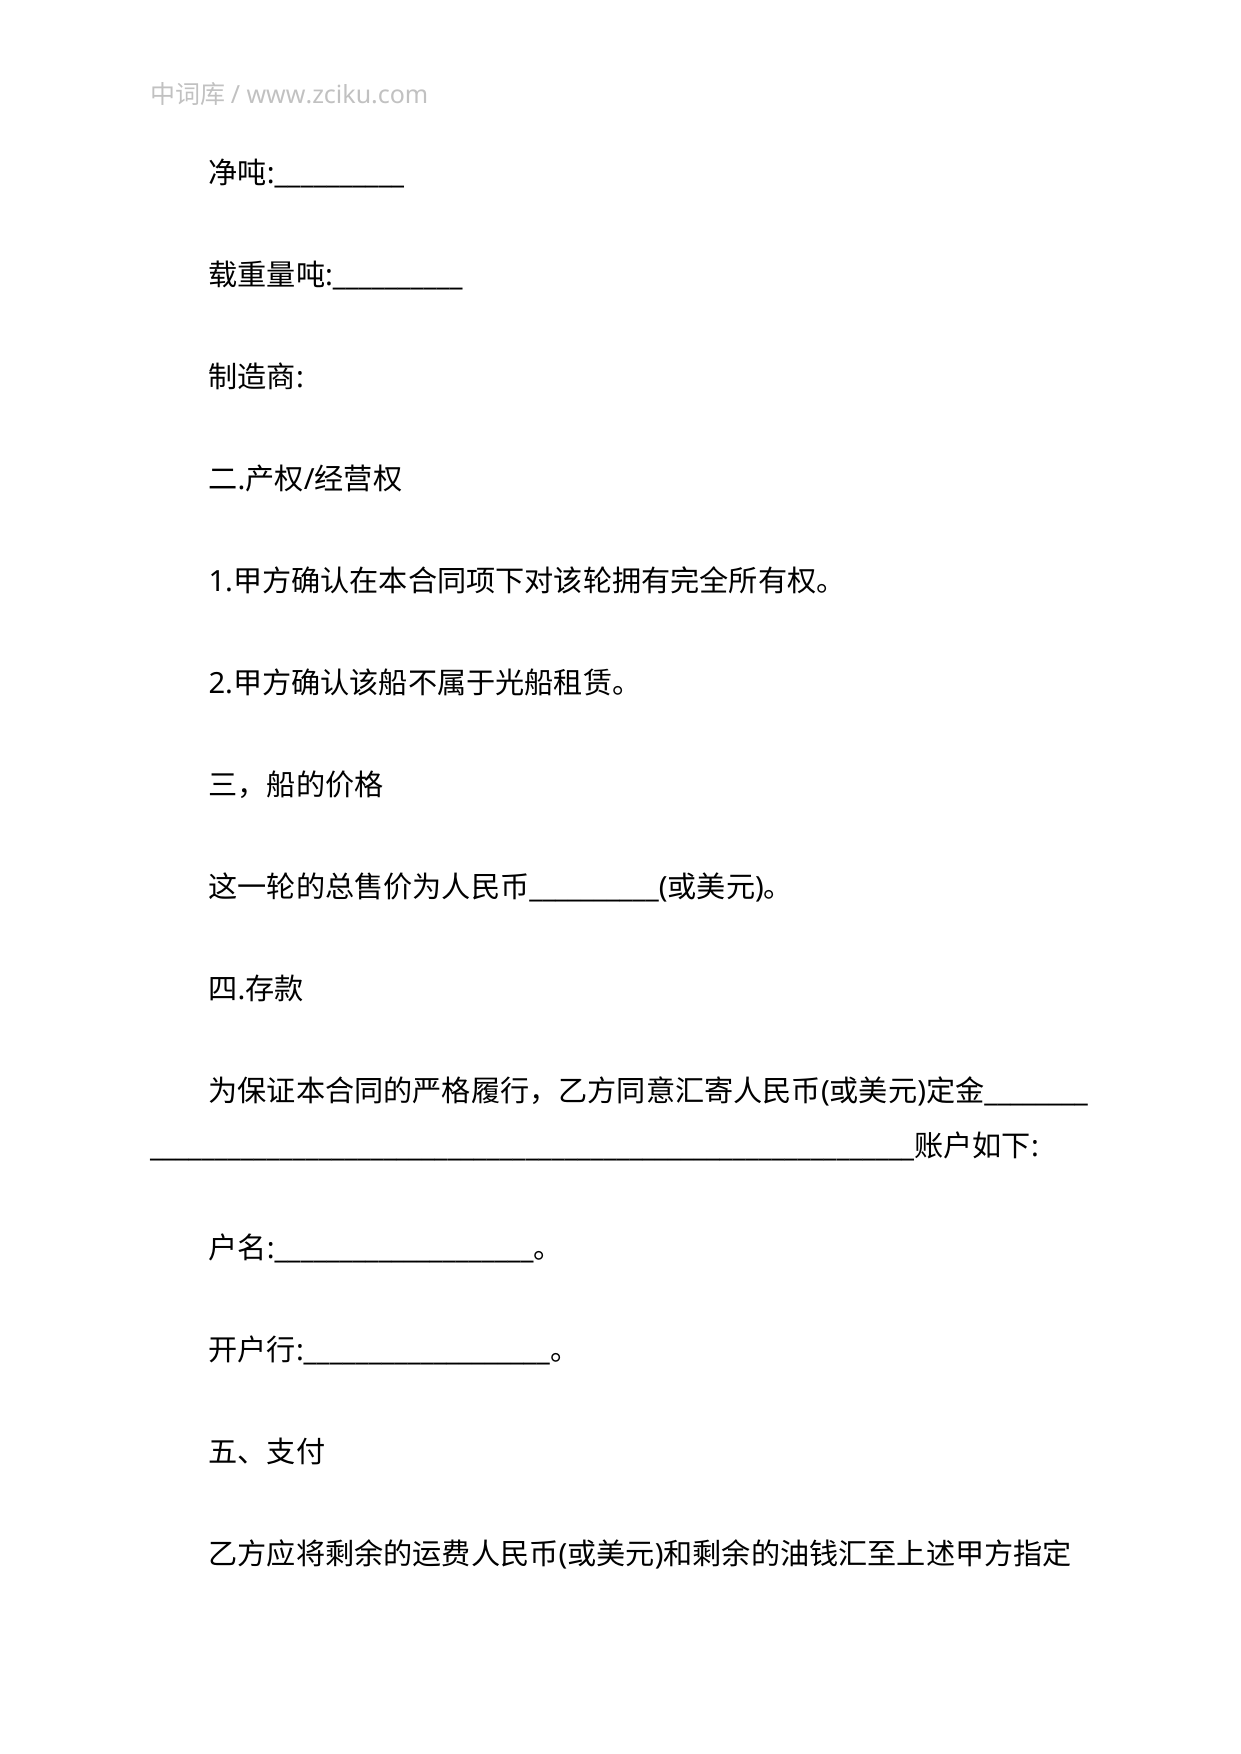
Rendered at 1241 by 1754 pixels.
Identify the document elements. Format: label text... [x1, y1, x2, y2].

text 净吨:__________ [150, 150, 1090, 192]
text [150, 1530, 1090, 1573]
text 这一轮的总售价为人民币__________(或美元)。 [150, 864, 1090, 906]
text 开户行:___________________。 [150, 1327, 1090, 1369]
text 二.产权/经营权 [150, 456, 1090, 498]
text 五、支付 [150, 1428, 1090, 1471]
text 为保证本合同的严格履行，乙方同意汇寄人民币(或美元)定金___________________________________________________________________账户如下: [150, 1068, 1090, 1165]
text 载重量吨:__________ [150, 252, 1090, 294]
text 三，船的价格 [150, 762, 1090, 804]
text 制造商: [150, 354, 1090, 396]
text 2.甲方确认该船不属于光船租赁。 [150, 660, 1090, 702]
text 四.存款 [150, 966, 1090, 1008]
text 1.甲方确认在本合同项下对该轮拥有完全所有权。 [150, 558, 1090, 600]
text 户名:____________________。 [150, 1224, 1090, 1267]
